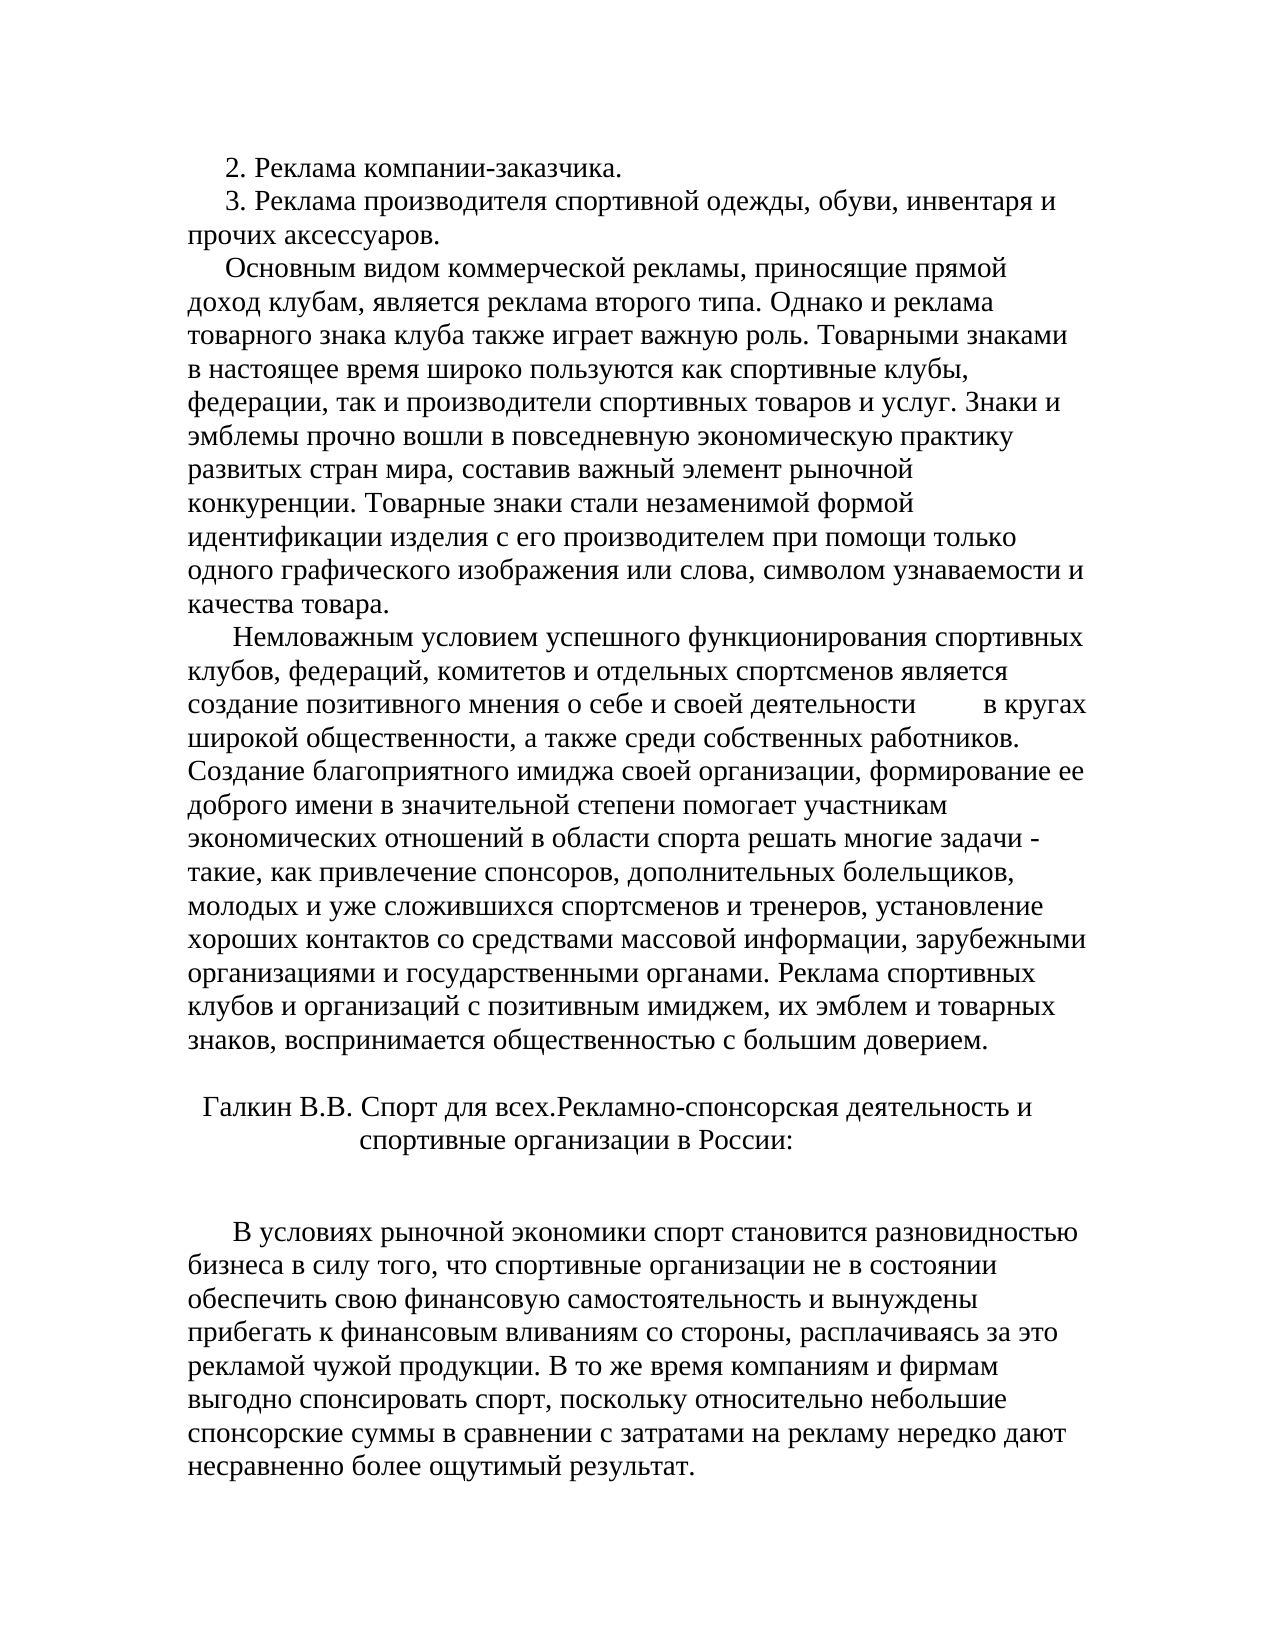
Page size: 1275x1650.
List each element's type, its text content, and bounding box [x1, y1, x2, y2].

text спортивные организации в России: [187, 1123, 1087, 1156]
text 2. Реклама компании-заказчика. [187, 150, 1087, 183]
text 3. Реклама производителя спортивной одежды, обуви, инвентаря и прочих аксессуаров. [187, 183, 1087, 251]
text Галкин В.В. Спорт для всех.Рекламно-спонсорская деятельность и [187, 1089, 1087, 1123]
text В условиях рыночной экономики спорт становится разновидностью бизнеса в силу того, что спортивные организации не в состоянии обеспечить свою финансовую самостоятельность и вынуждены прибегать к финансовым вливаниям со стороны, расплачиваясь за это рекламой чужой продукции. В то же время компаниям и фирмам выгодно спонсировать спорт, поскольку относительно небольшие спонсорские суммы в сравнении с затратами на рекламу нередко дают несравненно более ощутимый результат. [187, 1214, 1087, 1482]
text Немловажным условием успешного функционирования спортивных клубов, федераций, комитетов и отдельных спортсменов является создание позитивного мнения о себе и своей деятельности в кругах широкой общественности, а также среди собственных работников. Создание благоприятного имиджа своей организации, формирование ее доброго имени в значительной степени помогает участникам экономических отношений в области спорта решать многие задачи - такие, как привлечение спонсоров, дополнительных болельщиков, молодых и уже сложившихся спортсменов и тренеров, установление хороших контактов со средствами массовой информации, зарубежными организациями и государственными органами. Реклама спортивных клубов и организаций с позитивным имиджем, их эмблем и товарных знаков, воспринимается общественностью с большим доверием. [187, 619, 1087, 1056]
text Основным видом коммерческой рекламы, приносящие прямой доход клубам, является реклама второго типа. Однако и реклама товарного знака клуба также играет важную роль. Товарными знаками в настоящее время широко пользуются как спортивные клубы, федерации, так и производители спортивных товаров и услуг. Знаки и эмблемы прочно вошли в повседневную экономическую практику развитых стран мира, составив важный элемент рыночной конкуренции. Товарные знаки стали незаменимой формой идентификации изделия с его производителем при помощи только одного графического изображения или слова, символом узнаваемости и качества товара. [187, 251, 1087, 619]
